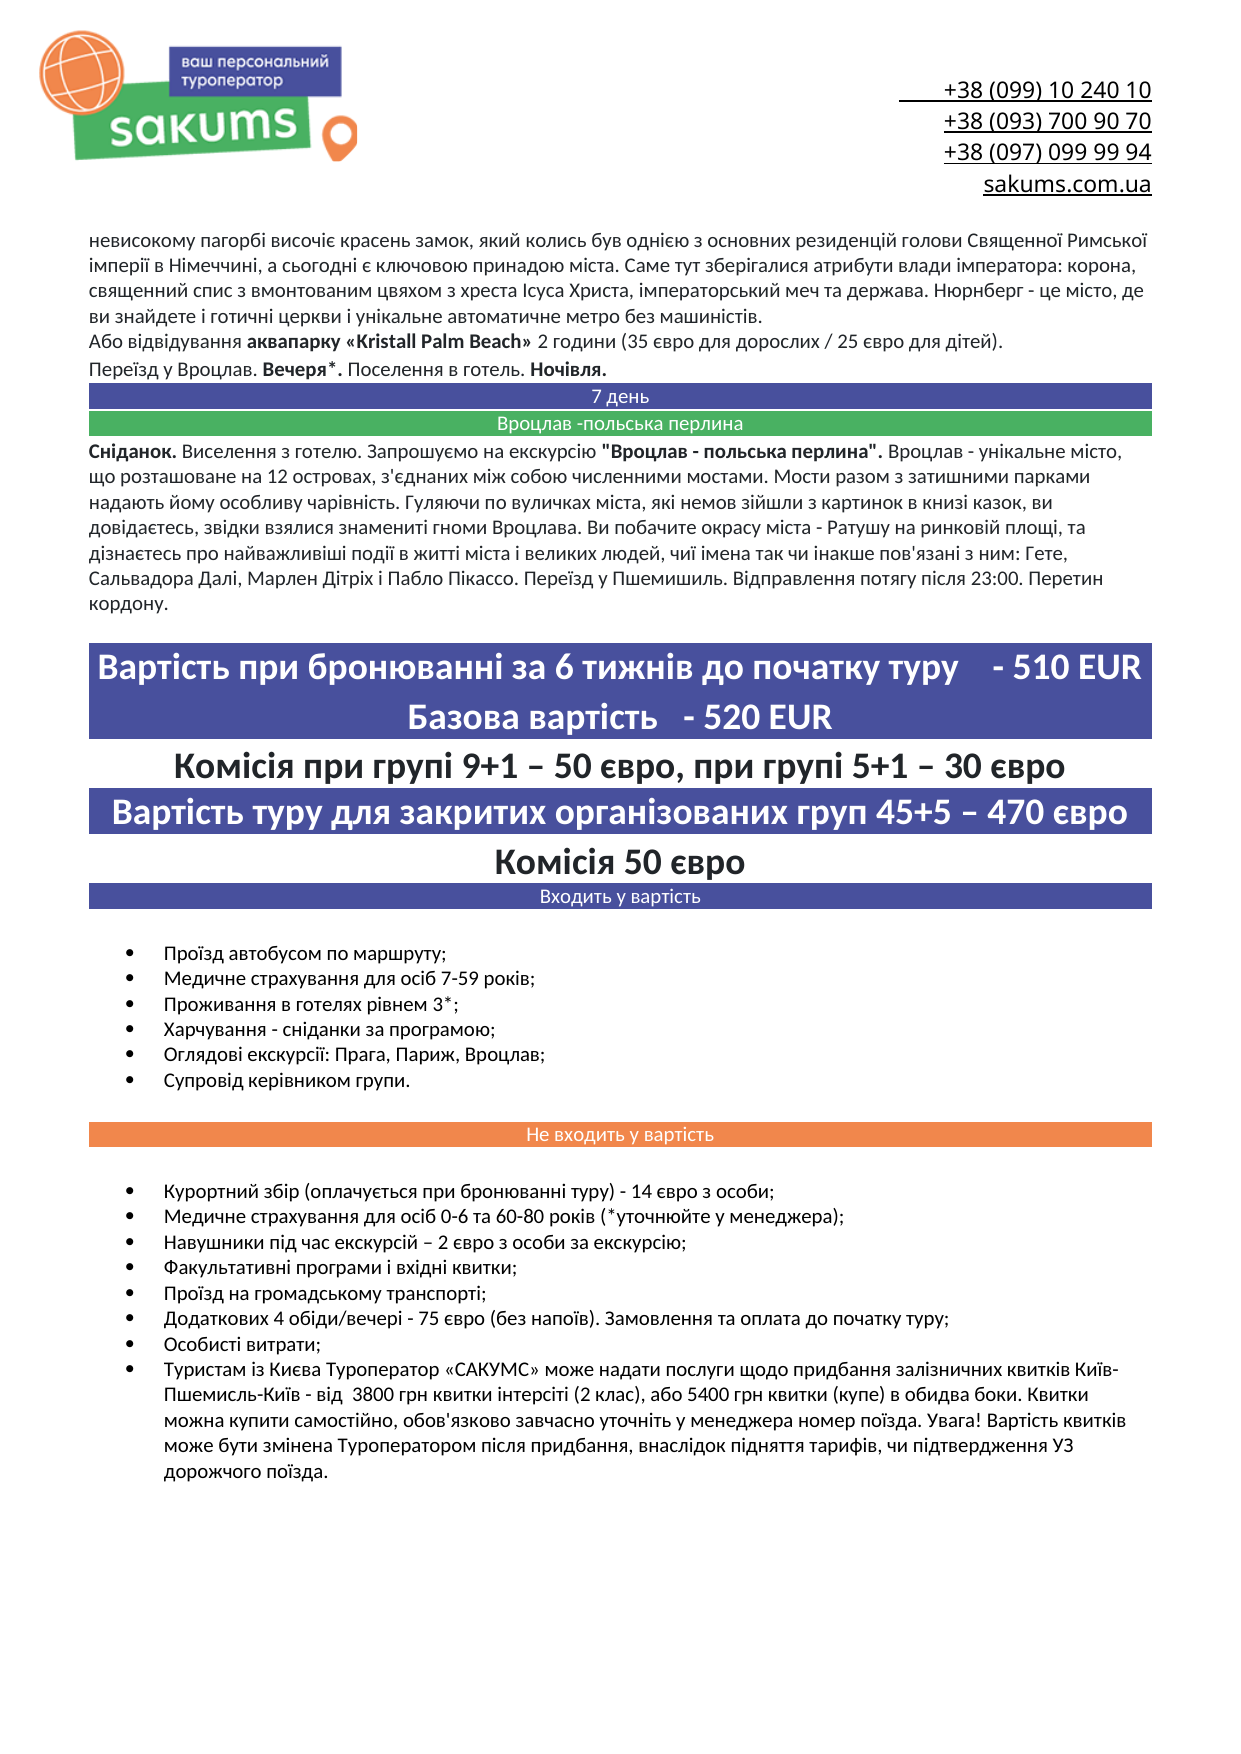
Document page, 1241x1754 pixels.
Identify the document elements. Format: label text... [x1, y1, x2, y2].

subtitle Вроцлав -польська перлина [89, 411, 1152, 436]
list Додаткових 4 обіди/вечері - 75 євро (без напоїв). Замовлення та оплата до початку туру; [126, 1305, 1152, 1331]
list Супровід керівником групи. [126, 1067, 1152, 1092]
subtitle Входить у вартість [89, 883, 1152, 909]
list Факультативні програми і вхідні квитки; [126, 1254, 1152, 1280]
list Проживання в готелях рівнем 3*; [126, 991, 1152, 1016]
text Переїзд у Вроцлав. Вечеря*. Поселення в готель. Ночівля. [89, 356, 1152, 381]
list Особисті витрати; [126, 1331, 1152, 1356]
list Харчування - сніданки за програмою; [126, 1016, 1152, 1042]
list Навушники під час екскурсій – 2 євро з особи за екскурсію; [126, 1229, 1152, 1254]
subtitle 7 день [89, 383, 1152, 409]
subtitle Базова вартість - 520 EUR [89, 693, 1152, 739]
list Проїзд автобусом по маршруту; [126, 940, 1152, 965]
text Комісія 50 євро [89, 838, 1152, 883]
subtitle Не входить у вартість [89, 1122, 1152, 1147]
list Оглядові екскурсії: Прага, Париж, Вроцлав; [126, 1042, 1152, 1067]
list Медичне страхування для осіб 7-59 років; [126, 965, 1152, 991]
text Або відвідування аквапарку «Kristall Palm Beach» 2 години (35 євро для дорослих / 25 євро для дітей). [89, 328, 1152, 354]
list Курортний збір (оплачується при бронюванні туру) - 14 євро з особи; [126, 1178, 1152, 1204]
picture [38, 29, 357, 161]
text Сніданок. Виселення з готелю. Запрошуємо на екскурсію "Вроцлав - польська перлина". Вроцлав - унікальне місто, що розташоване на 12 островах, з'єднаних між собою численними мостами. Мости разом з затишними парками надають йому особливу чарівність. Гуляючи по вуличках міста, які немов зійшли з картинок в книзі казок, ви довідаєтесь, звідки взялися знамениті гноми Вроцлава. Ви побачите окрасу міста - Ратушу на ринковій площі, та дізнаєтесь про найважливіші події в житті міста і великих людей, чиї імена так чи інакше пов'язані з ним: Гете, Сальвадора Далі, Марлен Дітріх і Пабло Пікассо. Переїзд у Пшемишиль. Відправлення потягу після 23:00. Перетин кордону. [89, 438, 1152, 616]
subtitle Вартість туру для закритих організованих груп 45+5 – 470 євро [89, 788, 1152, 834]
list Медичне страхування для осіб 0-6 та 60-80 років (*уточнюйте у менеджера); [126, 1204, 1152, 1229]
list Туристам із Києва Туроператор «САКУМС» може надати послуги щодо придбання залізничних квитків Київ-Пшемисль-Київ - від 3800 грн квитки інтерсіті (2 клас), або 5400 грн квитки (купе) в обидва боки. Квитки можна купити самостійно, обов'язково завчасно уточніть у менеджера номер поїзда. Увага! Вартість квитків може бути змінена Туроператором після придбання, внаслідок підняття тарифів, чи підтвердження УЗ дорожчого поїзда. [126, 1356, 1152, 1483]
text Комісія при групі 9+1 – 50 євро, при групі 5+1 – 30 євро [89, 742, 1152, 788]
subtitle Вартість при бронюванні за 6 тижнів до початку туру - 510 EUR [89, 643, 1152, 689]
list Проїзд на громадському транспорті; [126, 1280, 1152, 1305]
